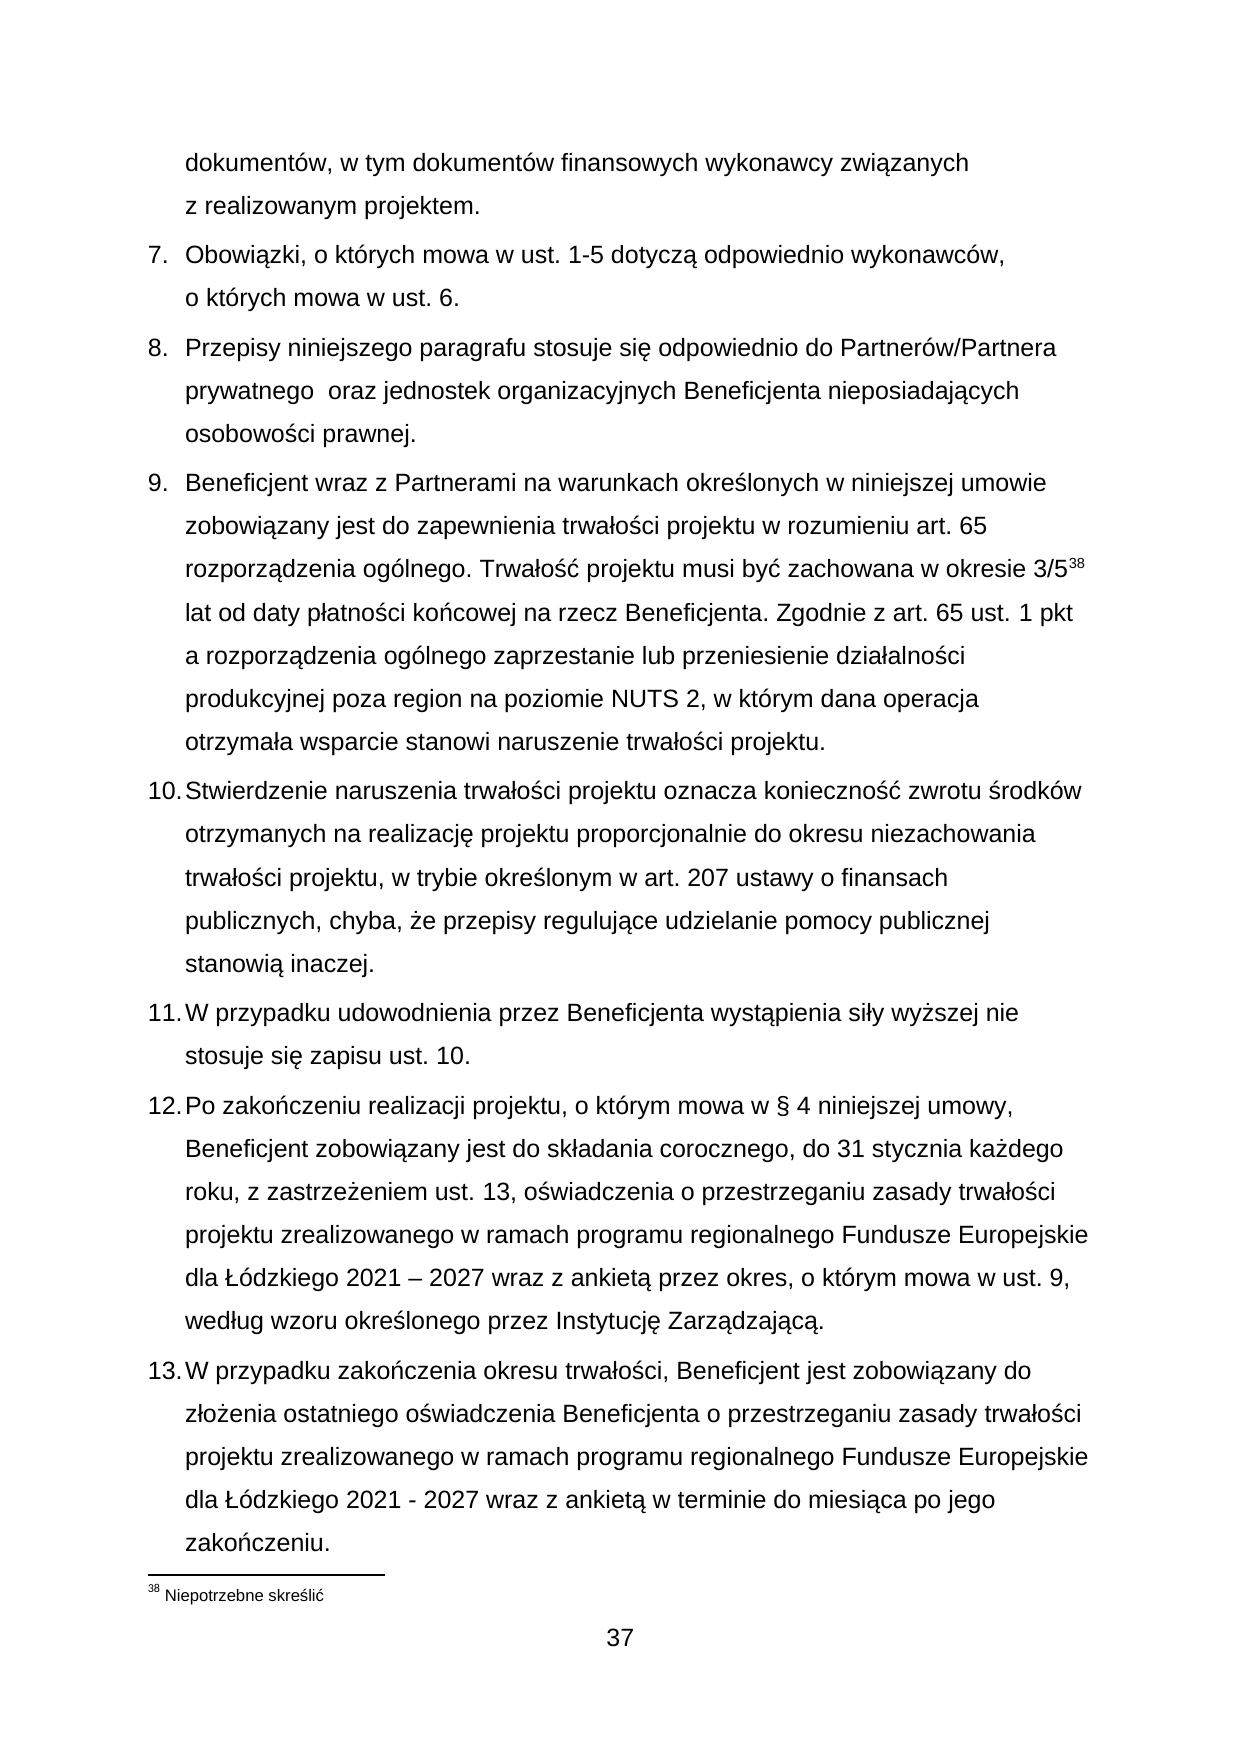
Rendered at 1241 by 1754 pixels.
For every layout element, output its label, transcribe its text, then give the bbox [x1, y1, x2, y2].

list Przepisy niniejszego paragrafu stosuje się odpowiednio do Partnerów/Partnera prywatnego oraz jednostek organizacyjnych Beneficjenta nieposiadających osobowości prawnej. [148, 333, 1093, 448]
list Po zakończeniu realizacji projektu, o którym mowa w § 4 niniejszej umowy, Beneficjent zobowiązany jest do składania corocznego, do 31 stycznia każdego roku, z zastrzeżeniem ust. 13, oświadczenia o przestrzeganiu zasady trwałości projektu zrealizowanego w ramach programu regionalnego Fundusze Europejskie dla Łódzkiego 2021 – 2027 wraz z ankietą przez okres, o którym mowa w ust. 9, według wzoru określonego przez Instytucję Zarządzającą. [148, 1091, 1093, 1335]
list W przypadku zakończenia okresu trwałości, Beneficjent jest zobowiązany do złożenia ostatniego oświadczenia Beneficjenta o przestrzeganiu zasady trwałości projektu zrealizowanego w ramach programu regionalnego Fundusze Europejskie dla Łódzkiego 2021 - 2027 wraz z ankietą w terminie do miesiąca po jego zakończeniu. [148, 1356, 1093, 1557]
list Stwierdzenie naruszenia trwałości projektu oznacza konieczność zwrotu środków otrzymanych na realizację projektu proporcjonalnie do okresu niezachowania trwałości projektu, w trybie określonym w art. 207 ustawy o finansach publicznych, chyba, że przepisy regulujące udzielanie pomocy publicznej stanowią inaczej. [148, 776, 1093, 978]
list Obowiązki, o których mowa w ust. 1-5 dotyczą odpowiednio wykonawców, o których mowa w ust. 6. [148, 240, 1093, 312]
list Beneficjent wraz z Partnerami na warunkach określonych w niniejszej umowie zobowiązany jest do zapewnienia trwałości projektu w rozumieniu art. 65 rozporządzenia ogólnego. Trwałość projektu musi być zachowana w okresie 3/5 lat od daty płatności końcowej na rzecz Beneficjenta. Zgodnie z art. 65 ust. 1 pkt a rozporządzenia ogólnego zaprzestanie lub przeniesienie działalności produkcyjnej poza region na poziomie NUTS 2, w którym dana operacja otrzymała wsparcie stanowi naruszenie trwałości projektu. [148, 468, 1093, 756]
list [148, 148, 1093, 219]
list W przypadku udowodnienia przez Beneficjenta wystąpienia siły wyższej nie stosuje się zapisu ust. 10. [148, 998, 1093, 1070]
